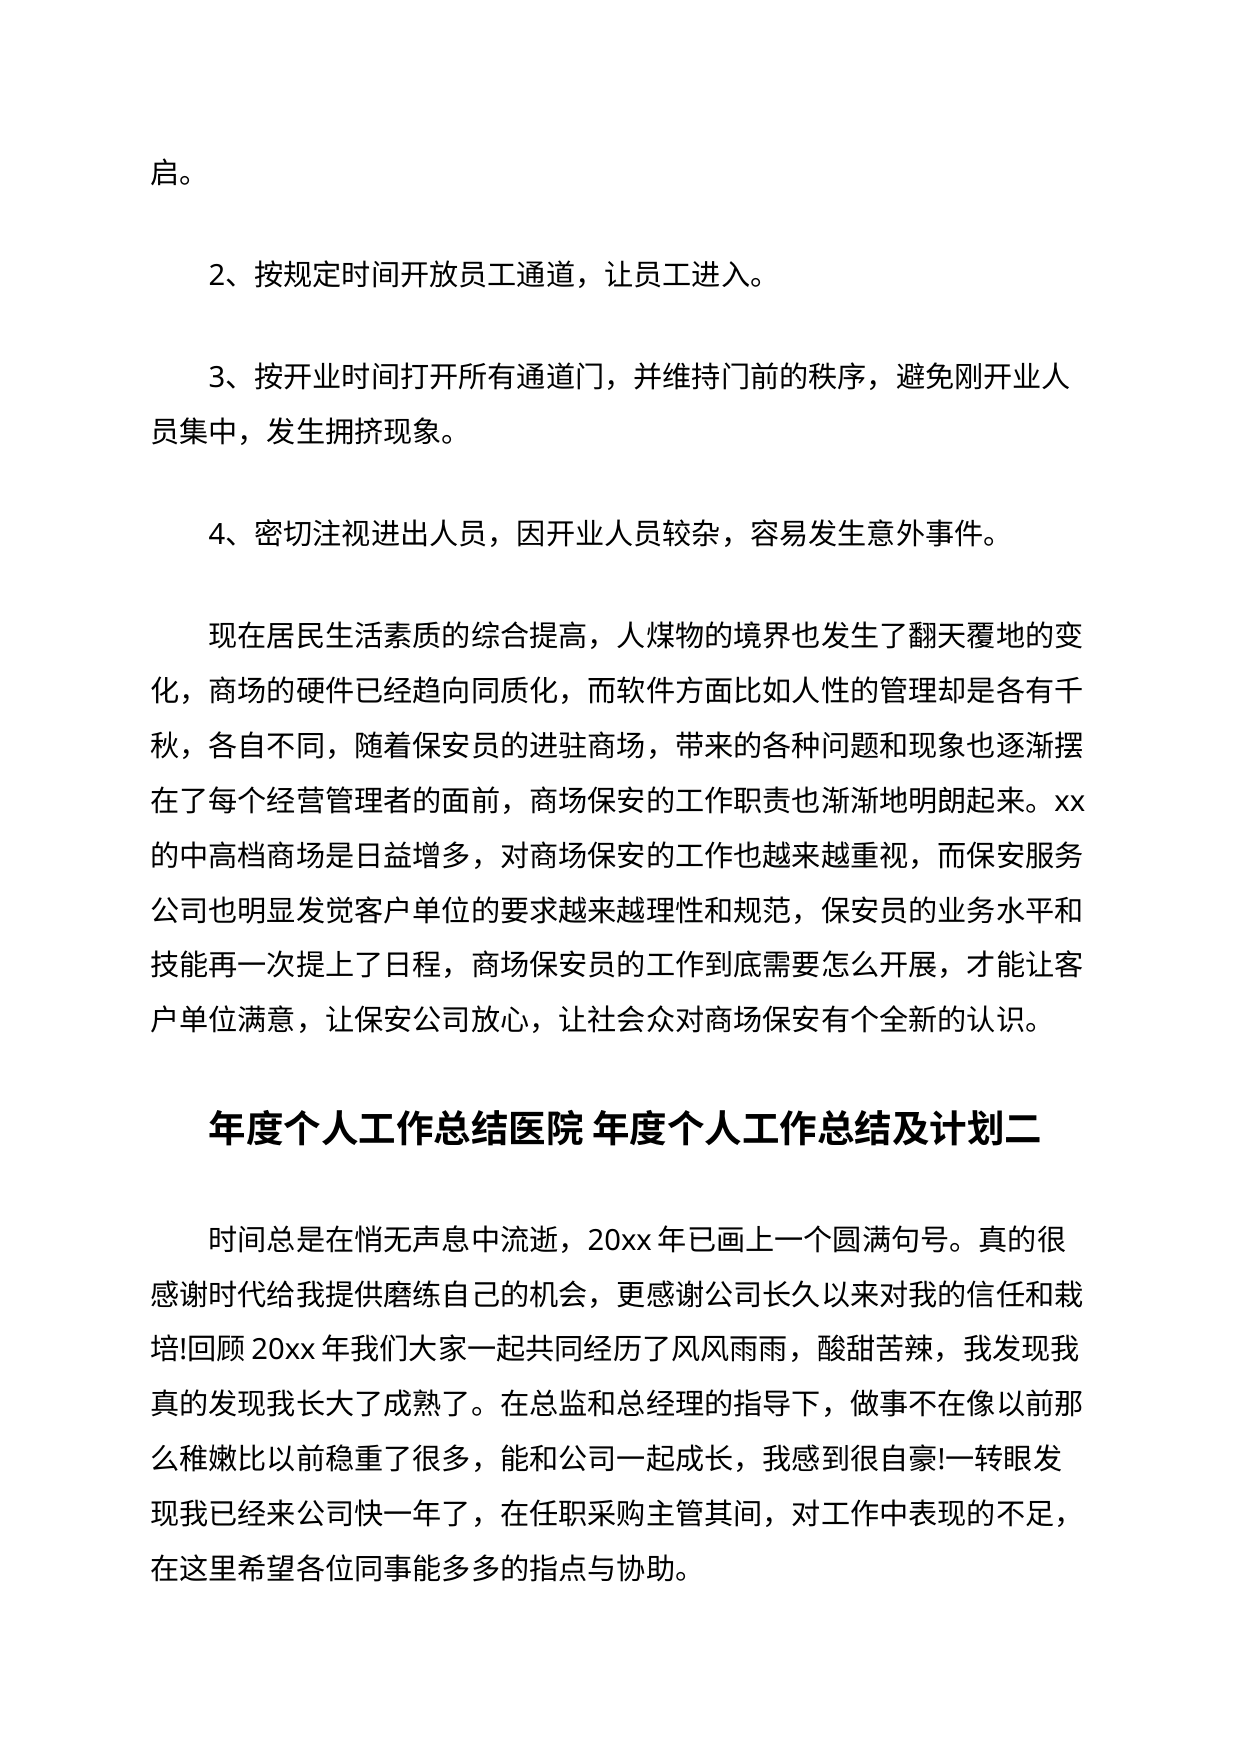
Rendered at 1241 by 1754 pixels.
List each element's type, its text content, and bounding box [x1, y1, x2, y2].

text 时间总是在悄无声息中流逝，20xx年已画上一个圆满句号。真的很感谢时代给我提供磨练自己的机会，更感谢公司长久以来对我的信任和栽培!回顾20xx年我们大家一起共同经历了风风雨雨，酸甜苦辣，我发现我真的发现我长大了成熟了。在总监和总经理的指导下，做事不在像以前那么稚嫩比以前稳重了很多，能和公司一起成长，我感到很自豪!一转眼发现我已经来公司快一年了，在任职采购主管其间，对工作中表现的不足，在这里希望各位同事能多多的指点与协助。 [150, 1216, 1090, 1588]
text 2、按规定时间开放员工通道，让员工进入。 [150, 252, 1090, 294]
text 3、按开业时间打开所有通道门，并维持门前的秩序，避免刚开业人员集中，发生拥挤现象。 [150, 354, 1090, 451]
text 年度个人工作总结医院 年度个人工作总结及计划二 [150, 1099, 1090, 1153]
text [150, 150, 1090, 192]
text 现在居民生活素质的综合提高，人煤物的境界也发生了翻天覆地的变化，商场的硬件已经趋向同质化，而软件方面比如人性的管理却是各有千秋，各自不同，随着保安员的进驻商场，带来的各种问题和现象也逐渐摆在了每个经营管理者的面前，商场保安的工作职责也渐渐地明朗起来。xx的中高档商场是日益增多，对商场保安的工作也越来越重视，而保安服务公司也明显发觉客户单位的要求越来越理性和规范，保安员的业务水平和技能再一次提上了日程，商场保安员的工作到底需要怎么开展，才能让客户单位满意，让保安公司放心，让社会众对商场保安有个全新的认识。 [150, 612, 1090, 1039]
text 4、密切注视进出人员，因开业人员较杂，容易发生意外事件。 [150, 511, 1090, 553]
